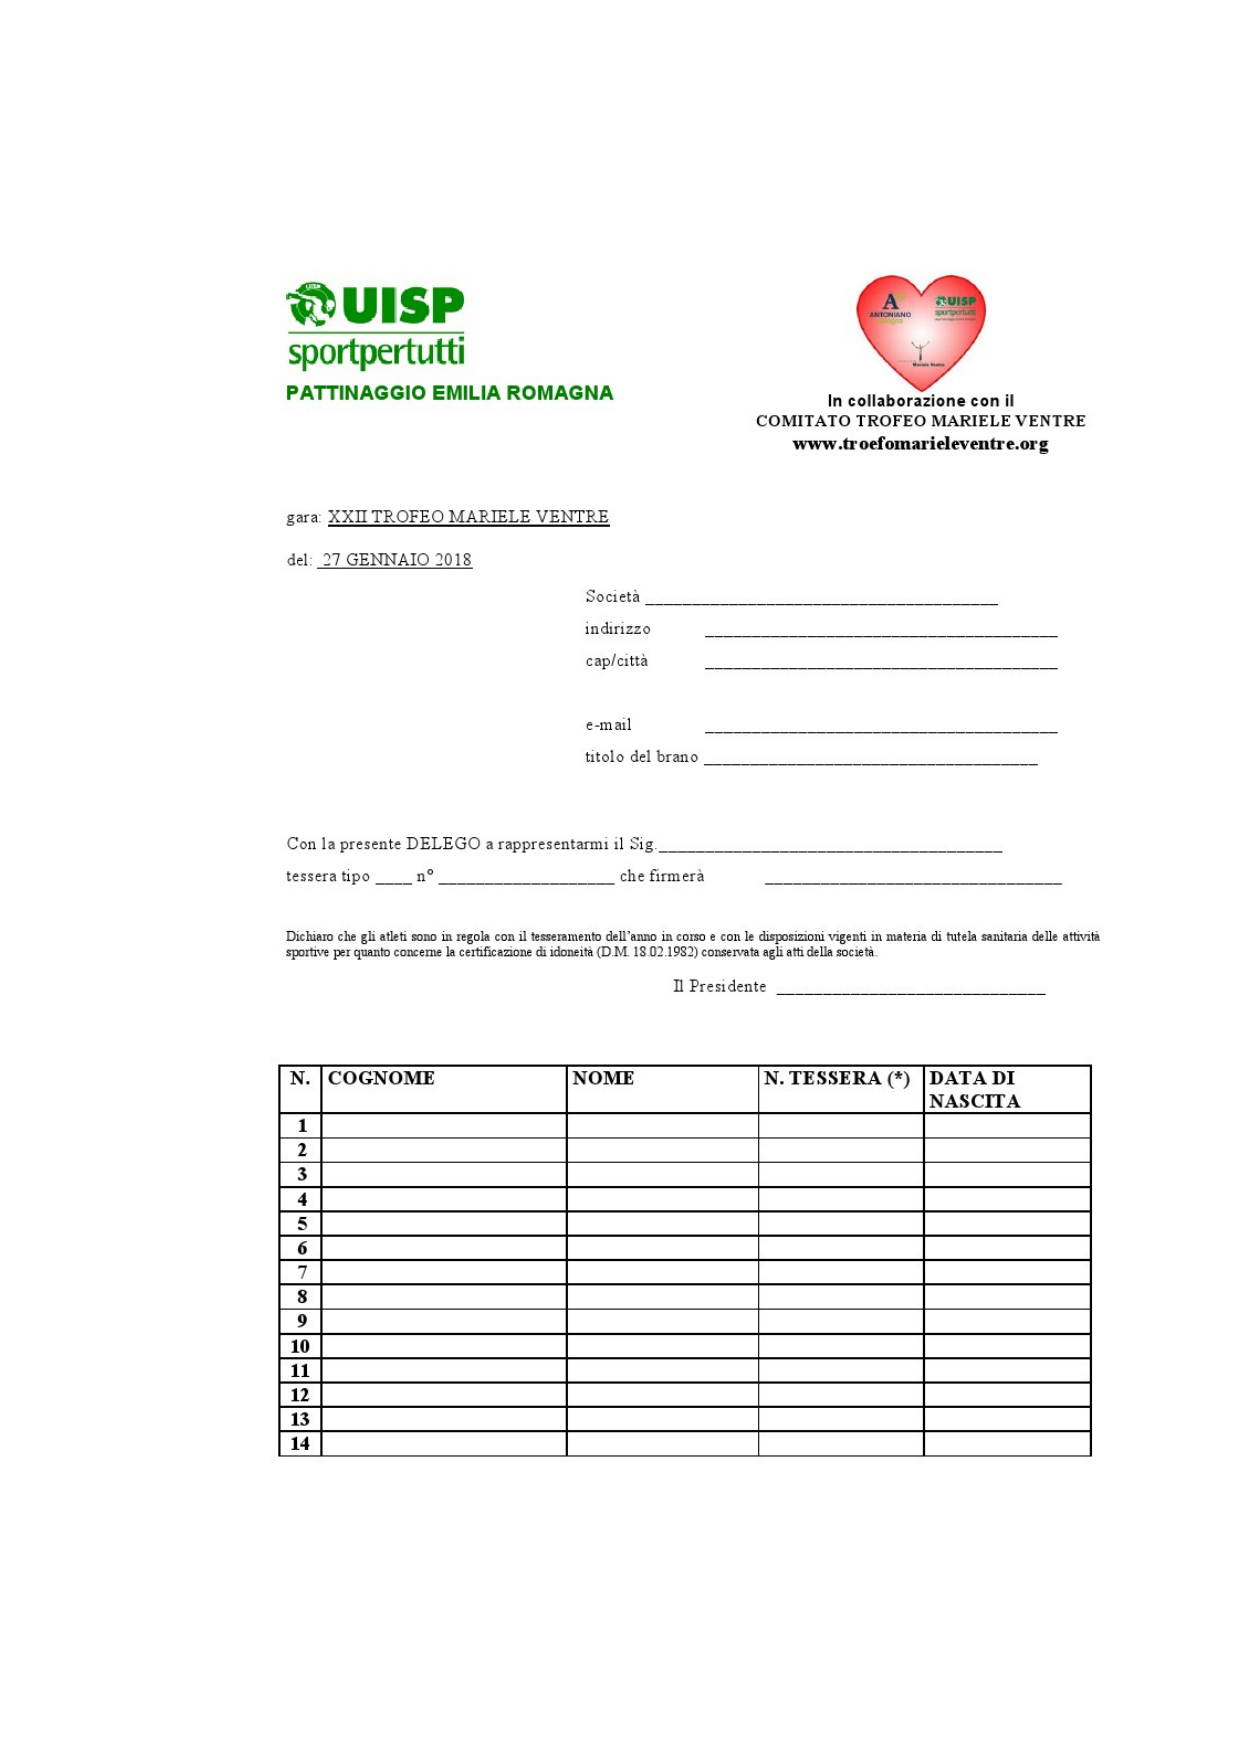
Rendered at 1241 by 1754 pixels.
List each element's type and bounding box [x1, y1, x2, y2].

picture [191, 147, 1196, 1567]
